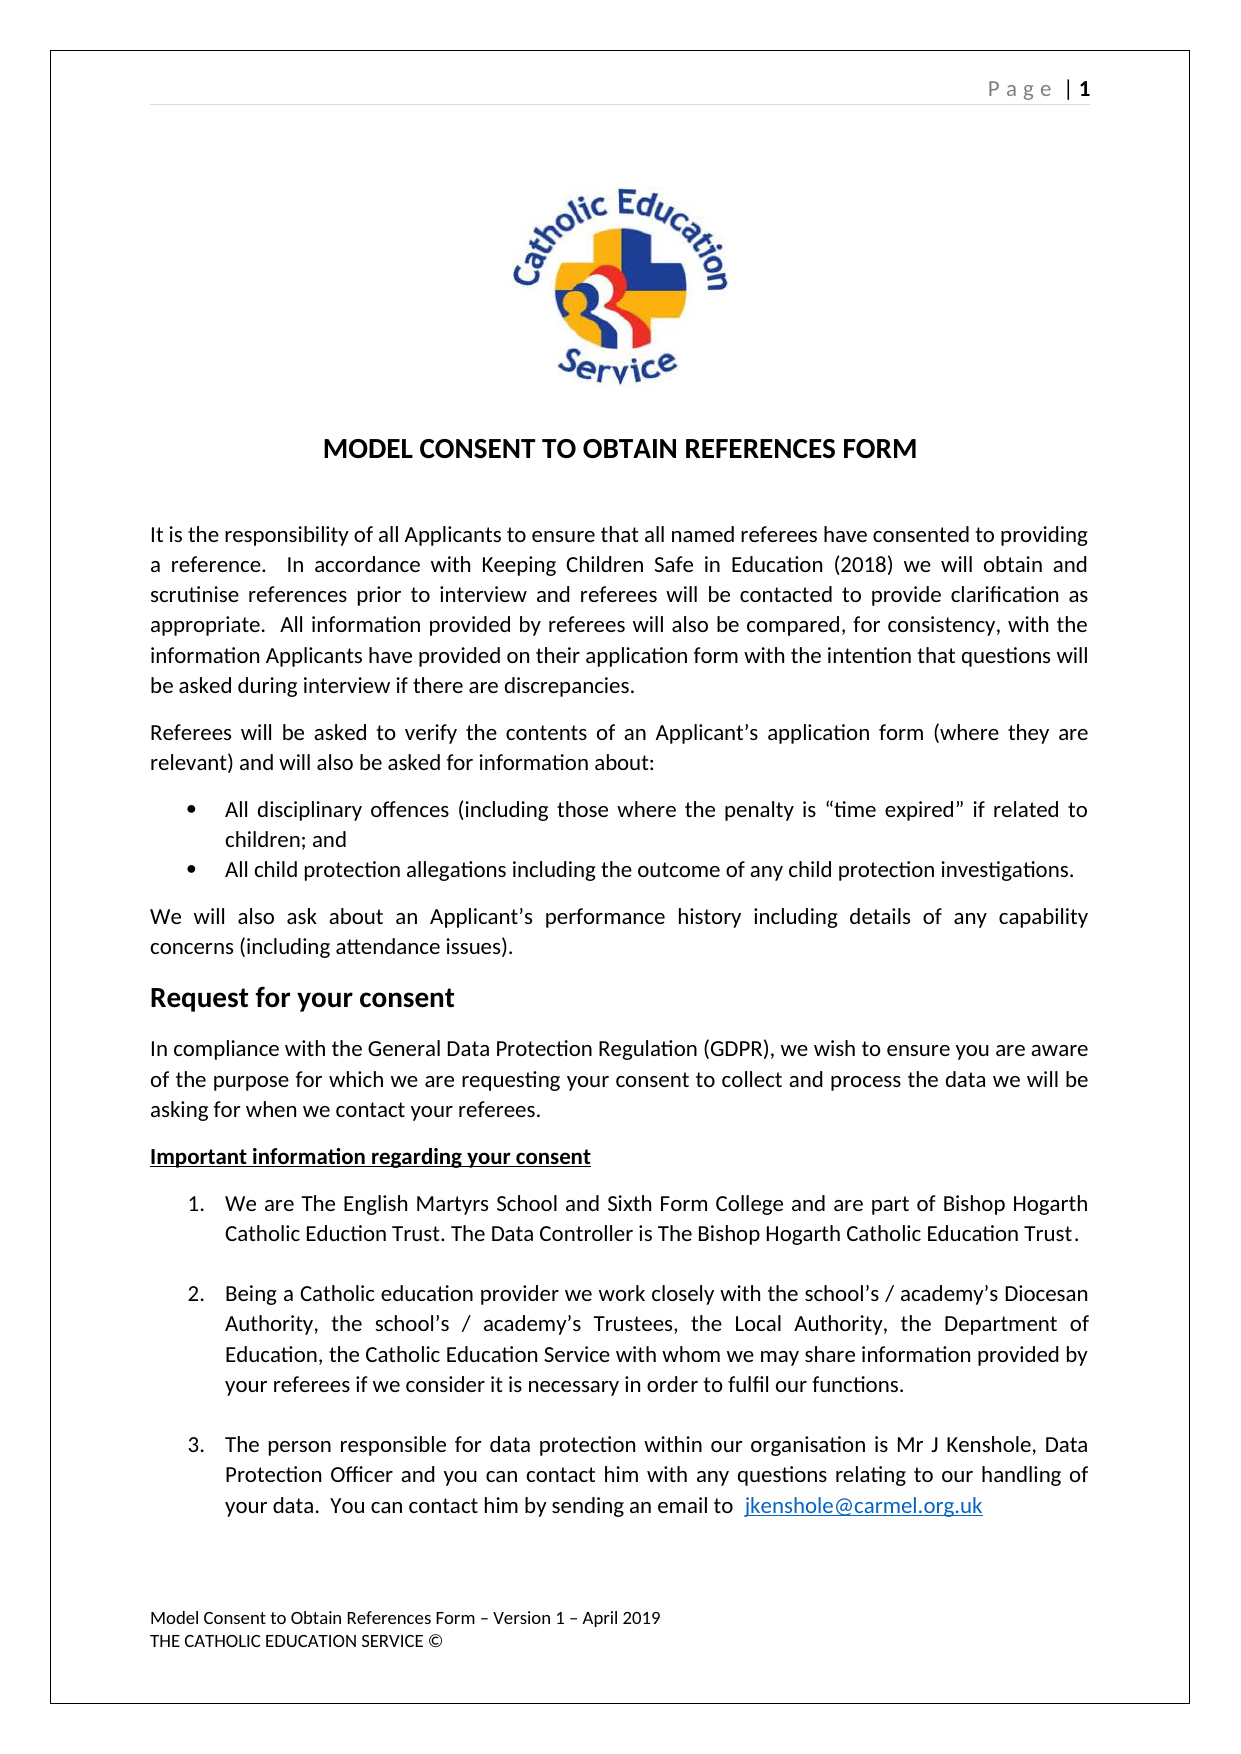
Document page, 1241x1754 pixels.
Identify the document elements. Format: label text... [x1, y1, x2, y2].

list Being a Catholic education provider we work closely with the school’s / academy’s Diocesan Authority, the school’s / academy’s Trustees, the Local Authority, the Department of Education, the Catholic Education Service with whom we may share information provided by your referees if we consider it is necessary in order to fulfil our functions. [187, 1279, 1090, 1398]
text Referees will be asked to verify the contents of an Applicant’s application form (where they are relevant) and will also be asked for information about: [150, 718, 1090, 776]
text We will also ask about an Applicant’s performance history including details of any capability concerns (including attendance issues). [150, 902, 1090, 961]
text Request for your consent [150, 979, 1090, 1015]
picture [511, 187, 729, 387]
text It is the responsibility of all Applicants to ensure that all named referees have consented to providing a reference. In accordance with Keeping Children Safe in Education (2018) we will obtain and scrutinise references prior to interview and referees will be contacted to provide clarification as appropriate. All information provided by referees will also be compared, for consistency, with the information Applicants have provided on their application form with the intention that questions will be asked during interview if there are discrepancies. [150, 520, 1090, 699]
text Important information regarding your consent [150, 1142, 1090, 1170]
text In compliance with the General Data Protection Regulation (GDPR), we wish to ensure you are aware of the purpose for which we are requesting your consent to collect and process the data we will be asking for when we contact your referees. [150, 1034, 1090, 1123]
list All child protection allegations including the outcome of any child protection investigations. [187, 855, 1090, 883]
list The person responsible for data protection within our organisation is Mr J Kenshole, Data Protection Officer and you can contact him with any questions relating to our handling of your data. You can contact him by sending an email to jkenshole@carmel.org.uk [187, 1430, 1090, 1519]
list We are The English Martyrs School and Sixth Form College and are part of Bishop Hogarth Catholic Eduction Trust. The Data Controller is The Bishop Hogarth Catholic Education Trust. [187, 1189, 1090, 1247]
title MODEL CONSENT TO OBTAIN REFERENCES FORM [150, 430, 1090, 466]
list All disciplinary offences (including those where the penalty is “time expired” if related to children; and [187, 795, 1090, 853]
